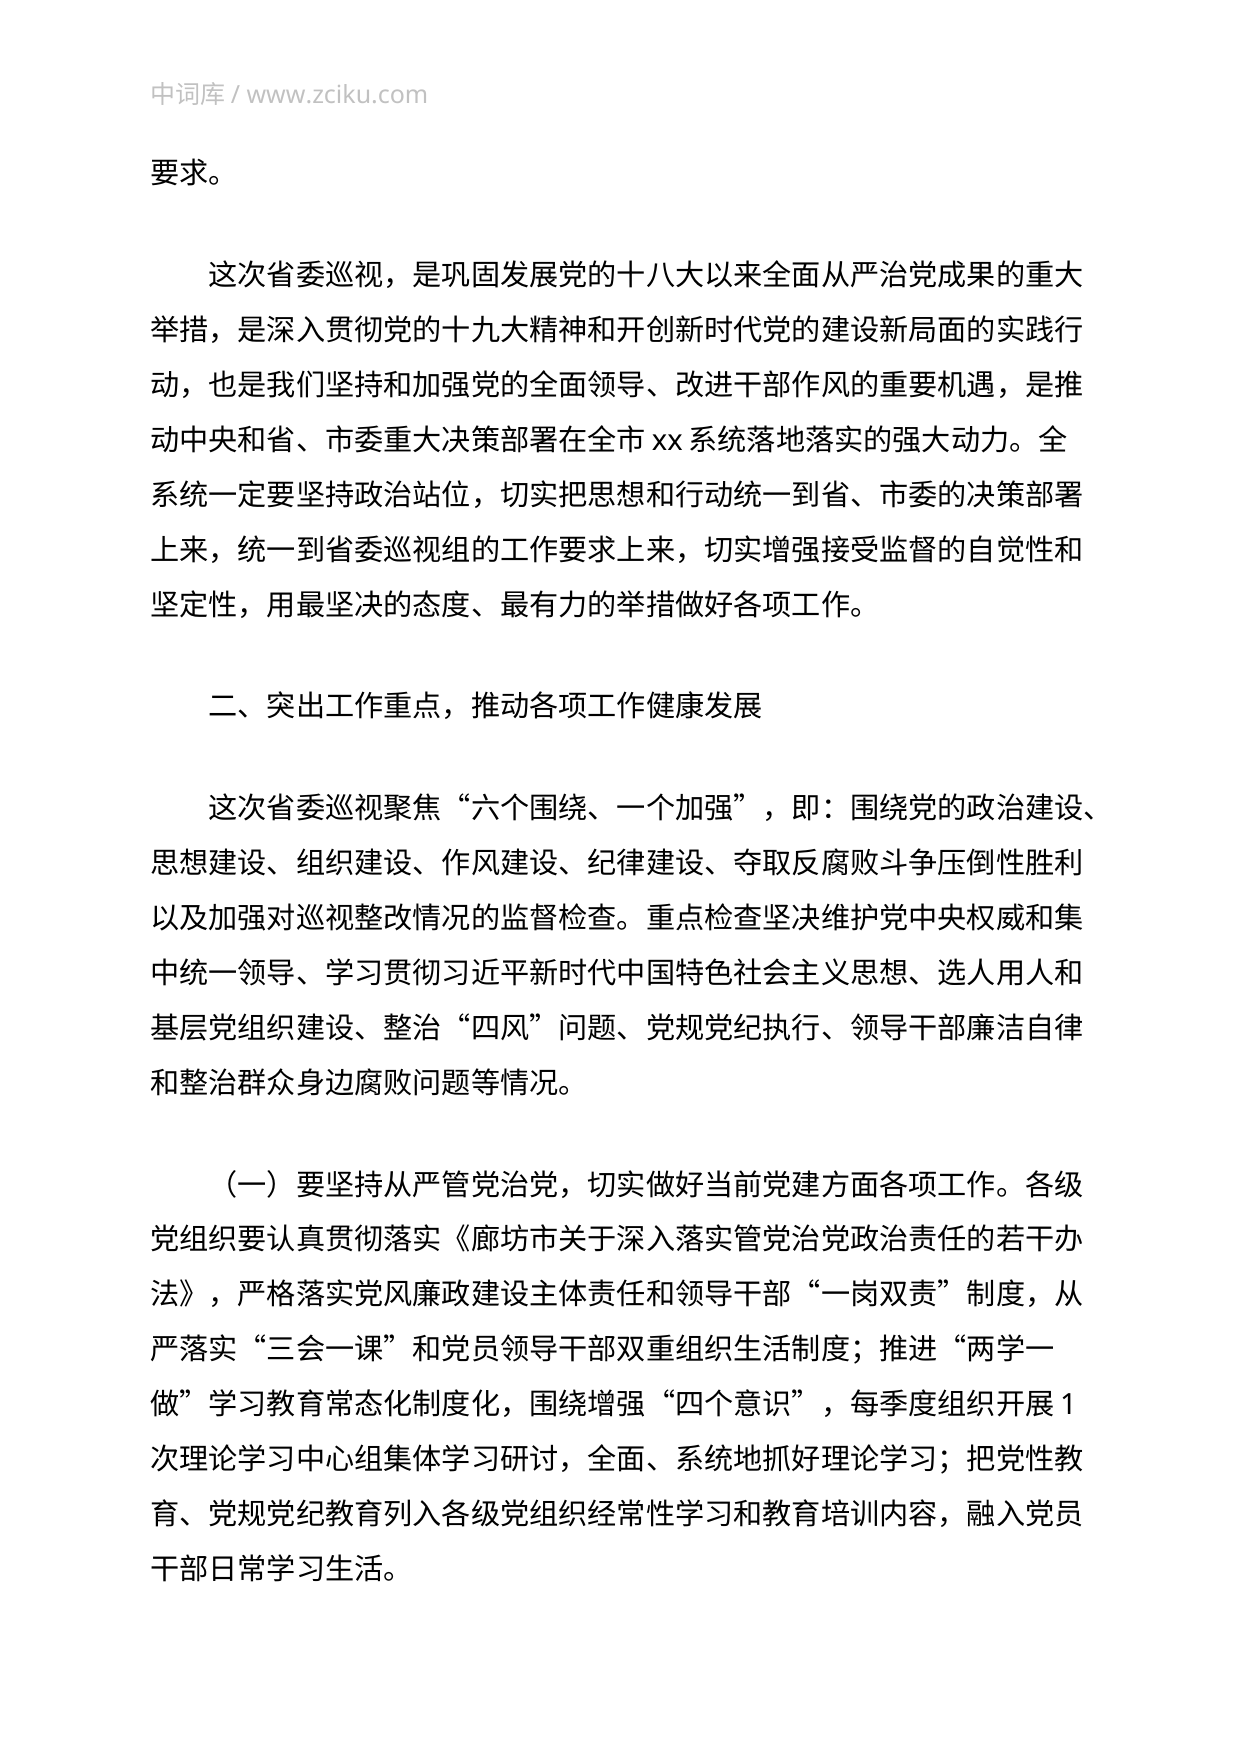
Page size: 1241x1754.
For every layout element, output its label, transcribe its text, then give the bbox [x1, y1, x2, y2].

text 二、突出工作重点，推动各项工作健康发展 [150, 683, 1090, 725]
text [150, 150, 1090, 192]
text 这次省委巡视聚焦“六个围绕、一个加强”，即：围绕党的政治建设、思想建设、组织建设、作风建设、纪律建设、夺取反腐败斗争压倒性胜利以及加强对巡视整改情况的监督检查。重点检查坚决维护党中央权威和集中统一领导、学习贯彻习近平新时代中国特色社会主义思想、选人用人和基层党组织建设、整治“四风”问题、党规党纪执行、领导干部廉洁自律和整治群众身边腐败问题等情况。 [150, 785, 1090, 1102]
text （一）要坚持从严管党治党，切实做好当前党建方面各项工作。各级党组织要认真贯彻落实《廊坊市关于深入落实管党治党政治责任的若干办法》，严格落实党风廉政建设主体责任和领导干部“一岗双责”制度，从严落实“三会一课”和党员领导干部双重组织生活制度；推进“两学一做”学习教育常态化制度化，围绕增强“四个意识”，每季度组织开展1次理论学习中心组集体学习研讨，全面、系统地抓好理论学习；把党性教育、党规党纪教育列入各级党组织经常性学习和教育培训内容，融入党员干部日常学习生活。 [150, 1161, 1090, 1588]
text 这次省委巡视，是巩固发展党的十八大以来全面从严治党成果的重大举措，是深入贯彻党的十九大精神和开创新时代党的建设新局面的实践行动，也是我们坚持和加强党的全面领导、改进干部作风的重要机遇，是推动中央和省、市委重大决策部署在全市xx系统落地落实的强大动力。全系统一定要坚持政治站位，切实把思想和行动统一到省、市委的决策部署上来，统一到省委巡视组的工作要求上来，切实增强接受监督的自觉性和坚定性，用最坚决的态度、最有力的举措做好各项工作。 [150, 252, 1090, 623]
